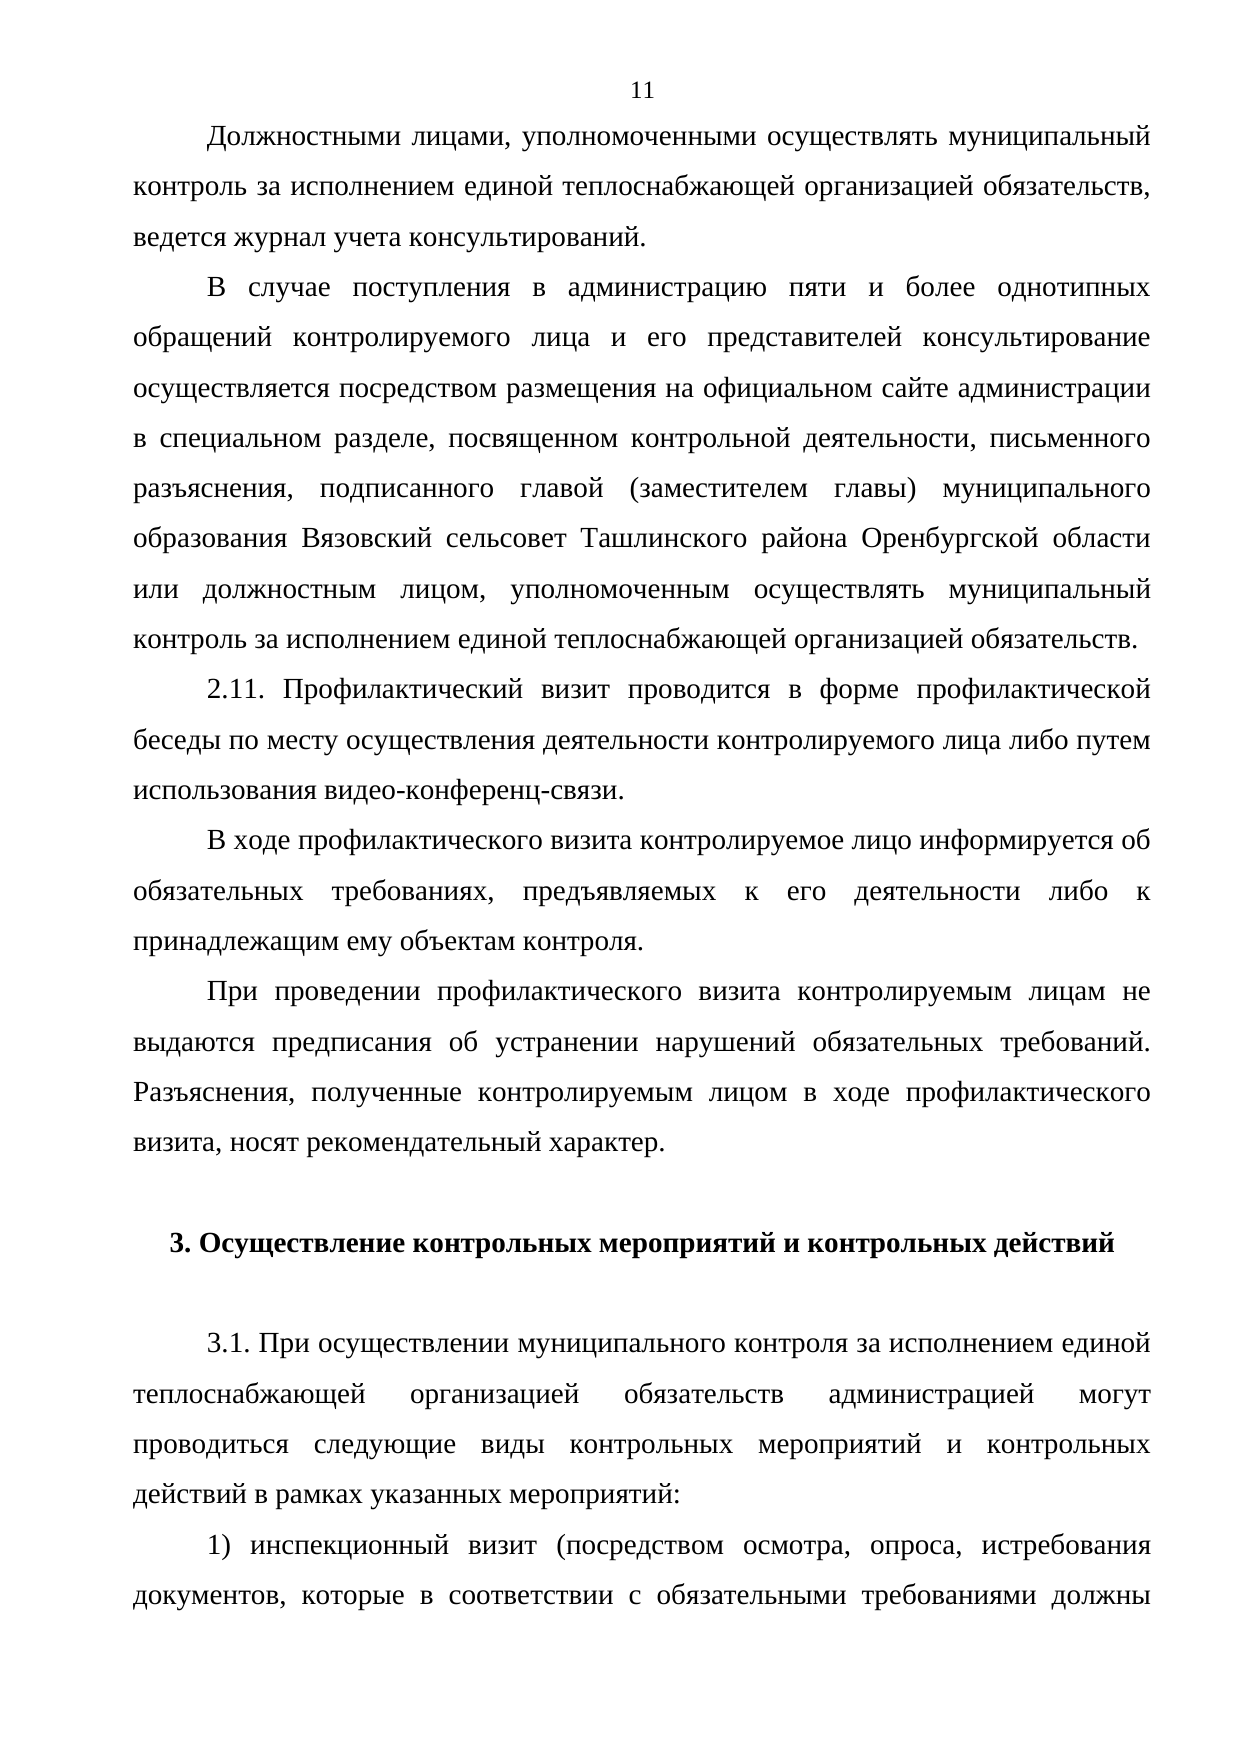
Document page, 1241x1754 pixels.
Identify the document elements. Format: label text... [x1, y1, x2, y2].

text Должностными лицами, уполномоченными осуществлять муниципальный контроль за исполнением единой теплоснабжающей организацией обязательств, ведется журнал учета консультирований. [133, 118, 1152, 252]
text В случае поступления в администрацию пяти и более однотипных обращений контролируемого лица и его представителей консультирование осуществляется посредством размещения на официальном сайте администрации в специальном разделе, посвященном контрольной деятельности, письменного разъяснения, подписанного главой (заместителем главы) муниципального образования Вязовский сельсовет Ташлинского района Оренбургской области или должностным лицом, уполномоченным осуществлять муниципальный контроль за исполнением единой теплоснабжающей организацией обязательств. [133, 269, 1152, 655]
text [133, 1527, 1152, 1611]
text 3.1. При осуществлении муниципального контроля за исполнением единой теплоснабжающей организацией обязательств администрацией могут проводиться следующие виды контрольных мероприятий и контрольных действий в рамках указанных мероприятий: [133, 1326, 1152, 1510]
text 2.11. Профилактический визит проводится в форме профилактической беседы по месту осуществления деятельности контролируемого лица либо путем использования видео-конференц-связи. [133, 672, 1152, 806]
text 3. Осуществление контрольных мероприятий и контрольных действий [133, 1225, 1152, 1258]
text При проведении профилактического визита контролируемым лицам не выдаются предписания об устранении нарушений обязательных требований. Разъяснения, полученные контролируемым лицом в ходе профилактического визита, носят рекомендательный характер. [133, 973, 1152, 1158]
text В ходе профилактического визита контролируемое лицо информируется об обязательных требованиях, предъявляемых к его деятельности либо к принадлежащим ему объектам контроля. [133, 822, 1152, 957]
